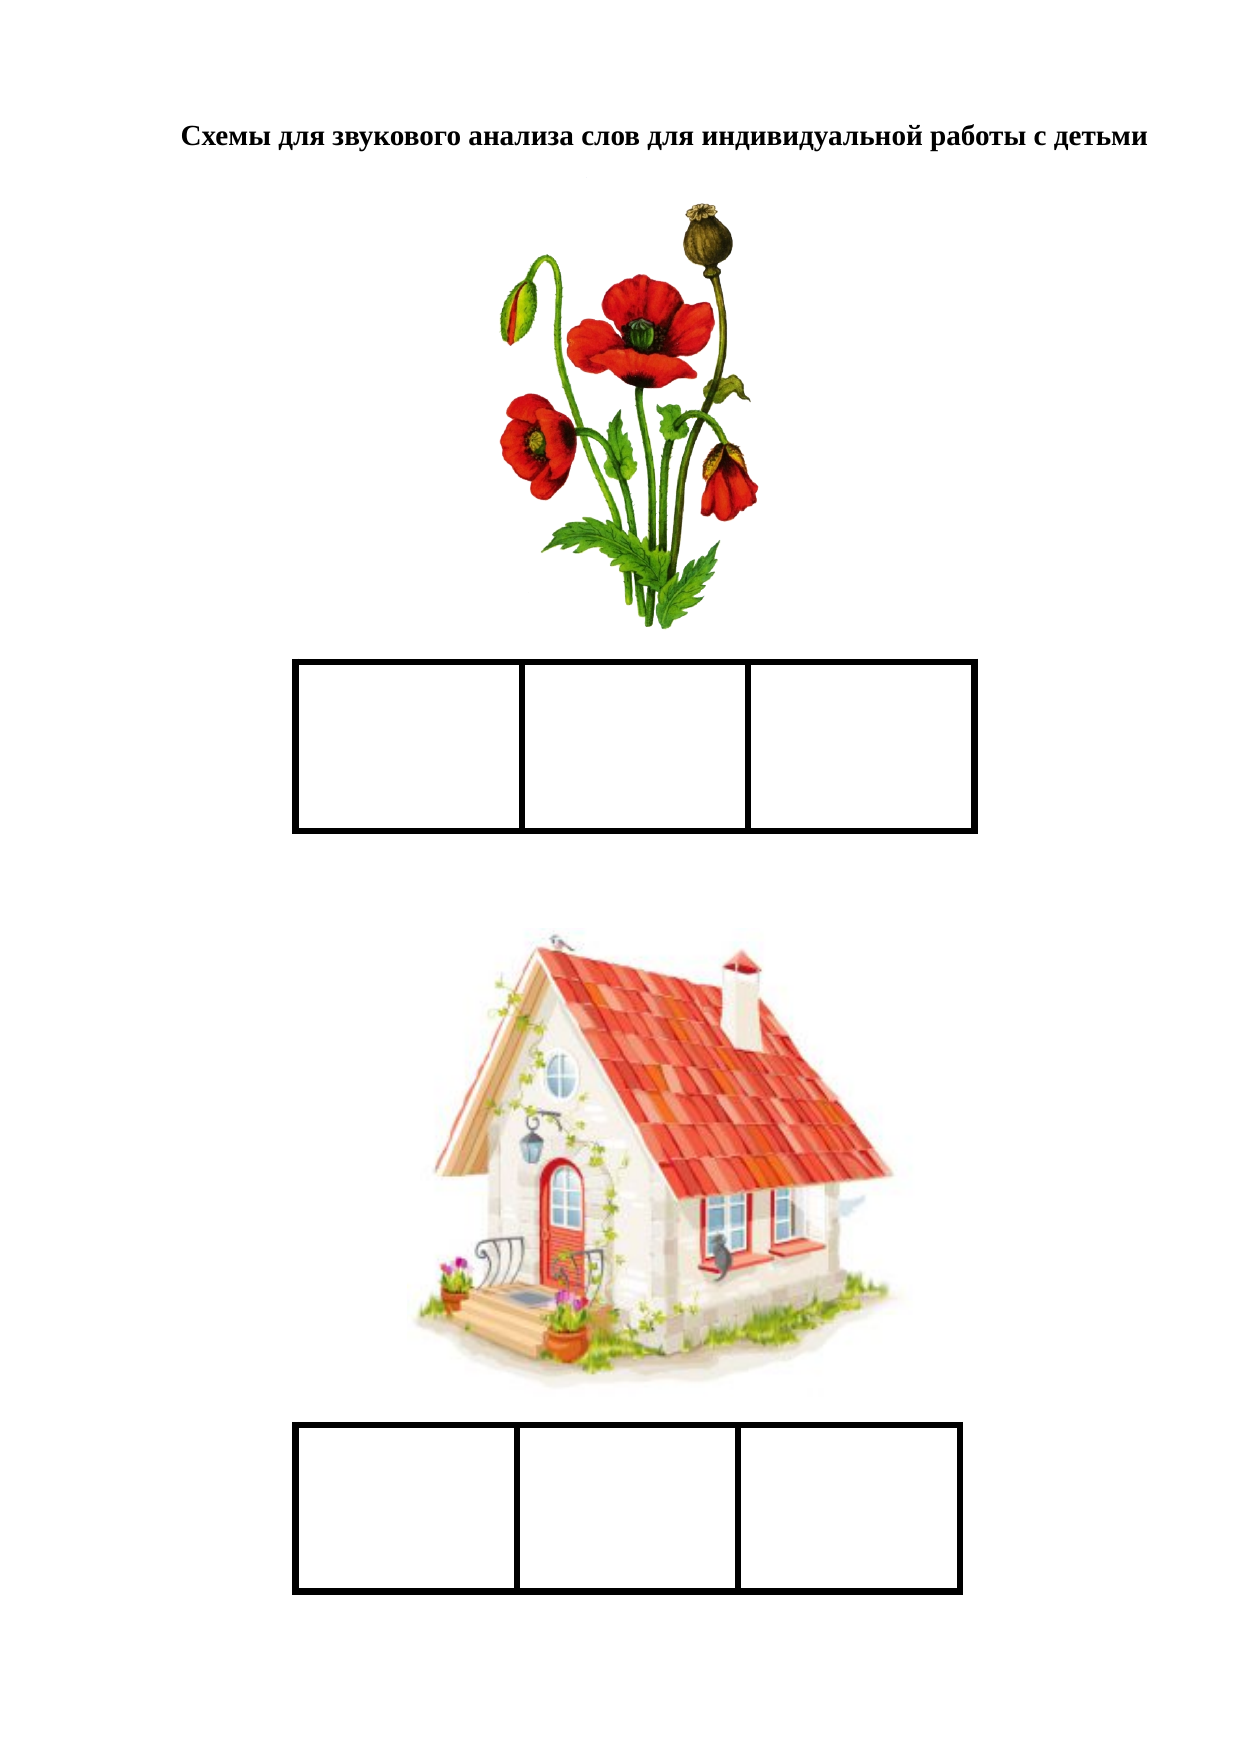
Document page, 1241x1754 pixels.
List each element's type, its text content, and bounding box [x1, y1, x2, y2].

table_header [751, 665, 971, 828]
picture [483, 177, 776, 634]
table_header [741, 1428, 957, 1588]
table_header [299, 1428, 514, 1588]
table_header [520, 1428, 735, 1588]
table_header [525, 665, 745, 828]
text Схемы для звукового анализа слов для индивидуальной работы с детьми [177, 118, 1152, 152]
table_header [299, 665, 519, 828]
picture [406, 928, 922, 1397]
